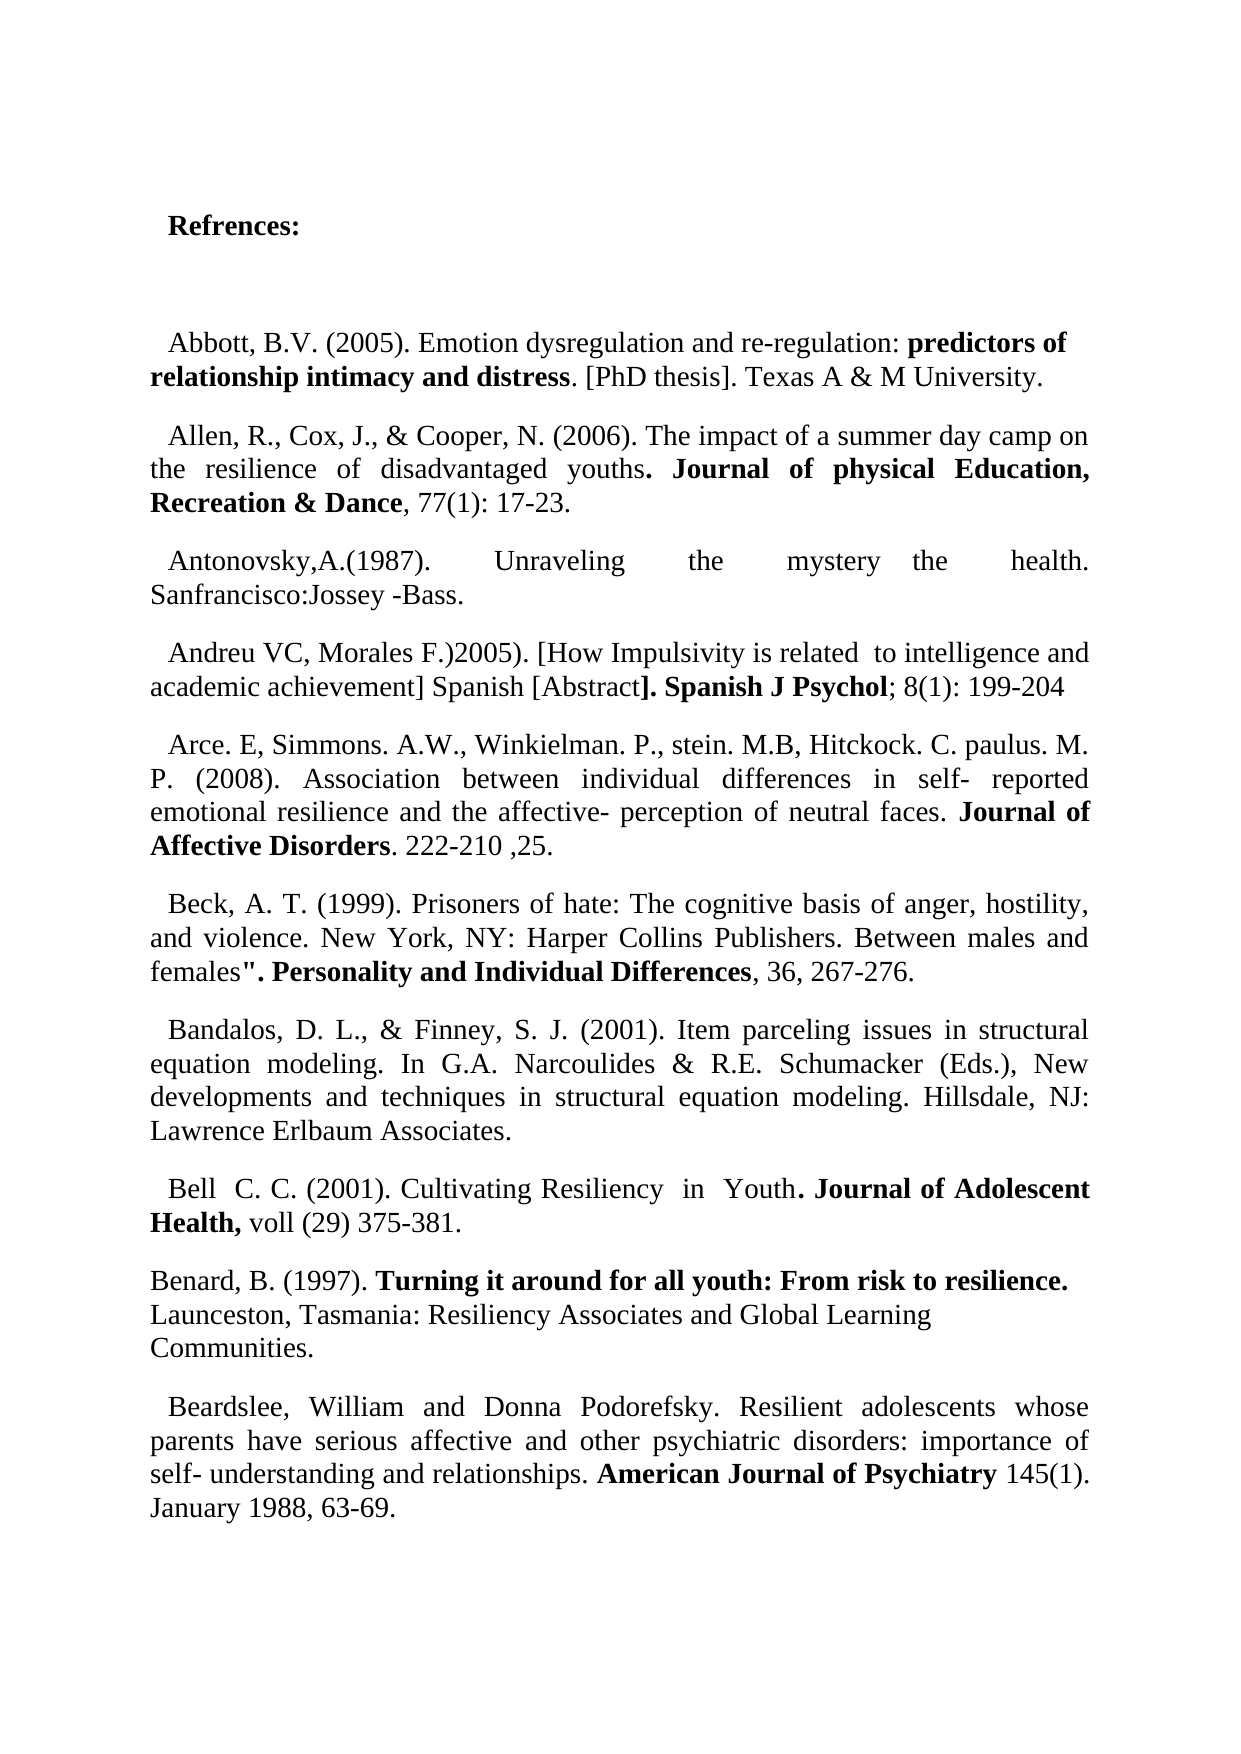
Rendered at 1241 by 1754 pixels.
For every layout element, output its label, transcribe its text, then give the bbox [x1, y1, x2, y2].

text Andreu VC, Morales F.)2005). [How Impulsivity is related to intelligence and academic achievement] Spanish [Abstract]. Spanish J Psychol; 8(1): 199-204 [150, 635, 1090, 702]
text Benard, B. (1997). Turning it around for all youth: From risk to resilience. Launceston, Tasmania: Resiliency Associates and Global Learning Communities. [150, 1263, 1090, 1364]
text Beck, A. T. (1999). Prisoners of hate: The cognitive basis of anger, hostility, and violence. New York, NY: Harper Collins Publishers. Between males and females". Personality and Individual Differences, 36, 267-276. [150, 887, 1090, 987]
text Allen, R., Cox, J., & Cooper, N. (2006). The impact of a summer day camp on the resilience of disadvantaged youths. Journal of physical Education, Recreation & Dance, 77(1): 17-23. [150, 418, 1090, 518]
text Beardslee, William and Donna Podorefsky. Resilient adolescents whose parents have serious affective and other psychiatric disorders: importance of self- understanding and relationships. American Journal of Psychiatry 145(1). January 1988, 63-69. [150, 1389, 1090, 1523]
text Bell C. C. (2001). Cultivating Resiliency in Youth. Journal of Adolescent Health, voll (29) 375-381. [150, 1171, 1090, 1238]
text Arce. E, Simmons. A.W., Winkielman. P., stein. M.B, Hitckock. C. paulus. M. P. (2008). Association between individual differences in self- reported emotional resilience and the affective- perception of neutral faces. Journal of Affective Disorders. 222-210 ,25. [150, 727, 1090, 862]
text Bandalos, D. L., & Finney, S. J. (2001). Item parceling issues in structural equation modeling. In G.A. Narcoulides & R.E. Schumacker (Eds.), New developments and techniques in structural equation modeling. Hillsdale, NJ: Lawrence Erlbaum Associates. [150, 1012, 1090, 1146]
text Refrences: [150, 208, 1090, 242]
text Antonovsky,A.(1987). Unraveling the mystery the health. Sanfrancisco:Jossey -Bass. [150, 543, 1090, 610]
text Abbott, B.V. (2005). Emotion dysregulation and re-regulation: predictors of relationship intimacy and distress. [PhD thesis]. Texas A & M University. [150, 326, 1090, 393]
